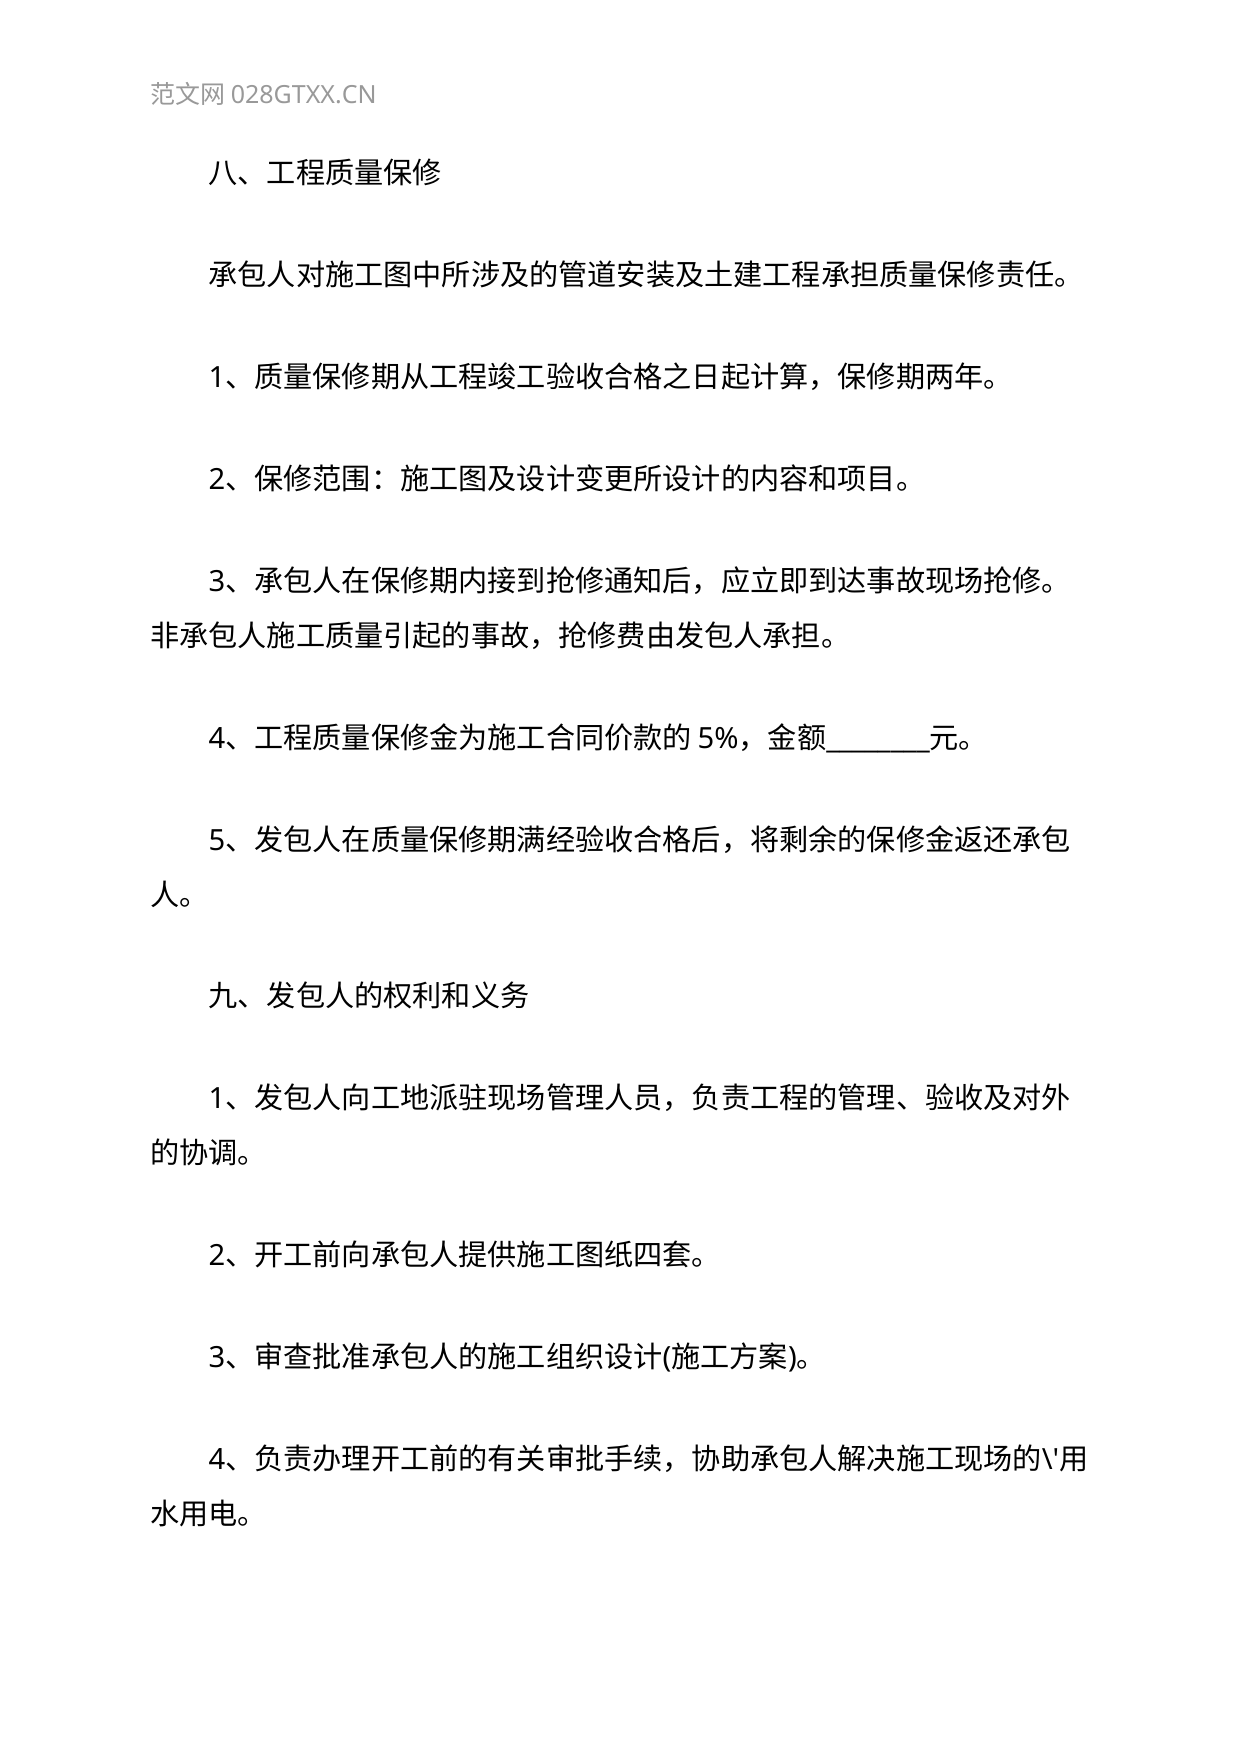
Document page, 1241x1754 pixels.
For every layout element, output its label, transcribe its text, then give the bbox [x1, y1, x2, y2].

text 2、开工前向承包人提供施工图纸四套。 [150, 1232, 1090, 1274]
text 3、承包人在保修期内接到抢修通知后，应立即到达事故现场抢修。非承包人施工质量引起的事故，抢修费由发包人承担。 [150, 557, 1090, 655]
text 5、发包人在质量保修期满经验收合格后，将剩余的保修金返还承包人。 [150, 816, 1090, 913]
text 3、审查批准承包人的施工组织设计(施工方案)。 [150, 1333, 1090, 1376]
text 1、发包人向工地派驻现场管理人员，负责工程的管理、验收及对外的协调。 [150, 1075, 1090, 1172]
text 九、发包人的权利和义务 [150, 973, 1090, 1015]
text 承包人对施工图中所涉及的管道安装及土建工程承担质量保修责任。 [150, 252, 1090, 294]
text 4、负责办理开工前的有关审批手续，协助承包人解决施工现场的\'用水用电。 [150, 1436, 1090, 1533]
text 1、质量保修期从工程竣工验收合格之日起计算，保修期两年。 [150, 353, 1090, 396]
text 八、工程质量保修 [150, 150, 1090, 192]
text 4、工程质量保修金为施工合同价款的5%，金额________元。 [150, 714, 1090, 757]
text 2、保修范围：施工图及设计变更所设计的内容和项目。 [150, 456, 1090, 498]
